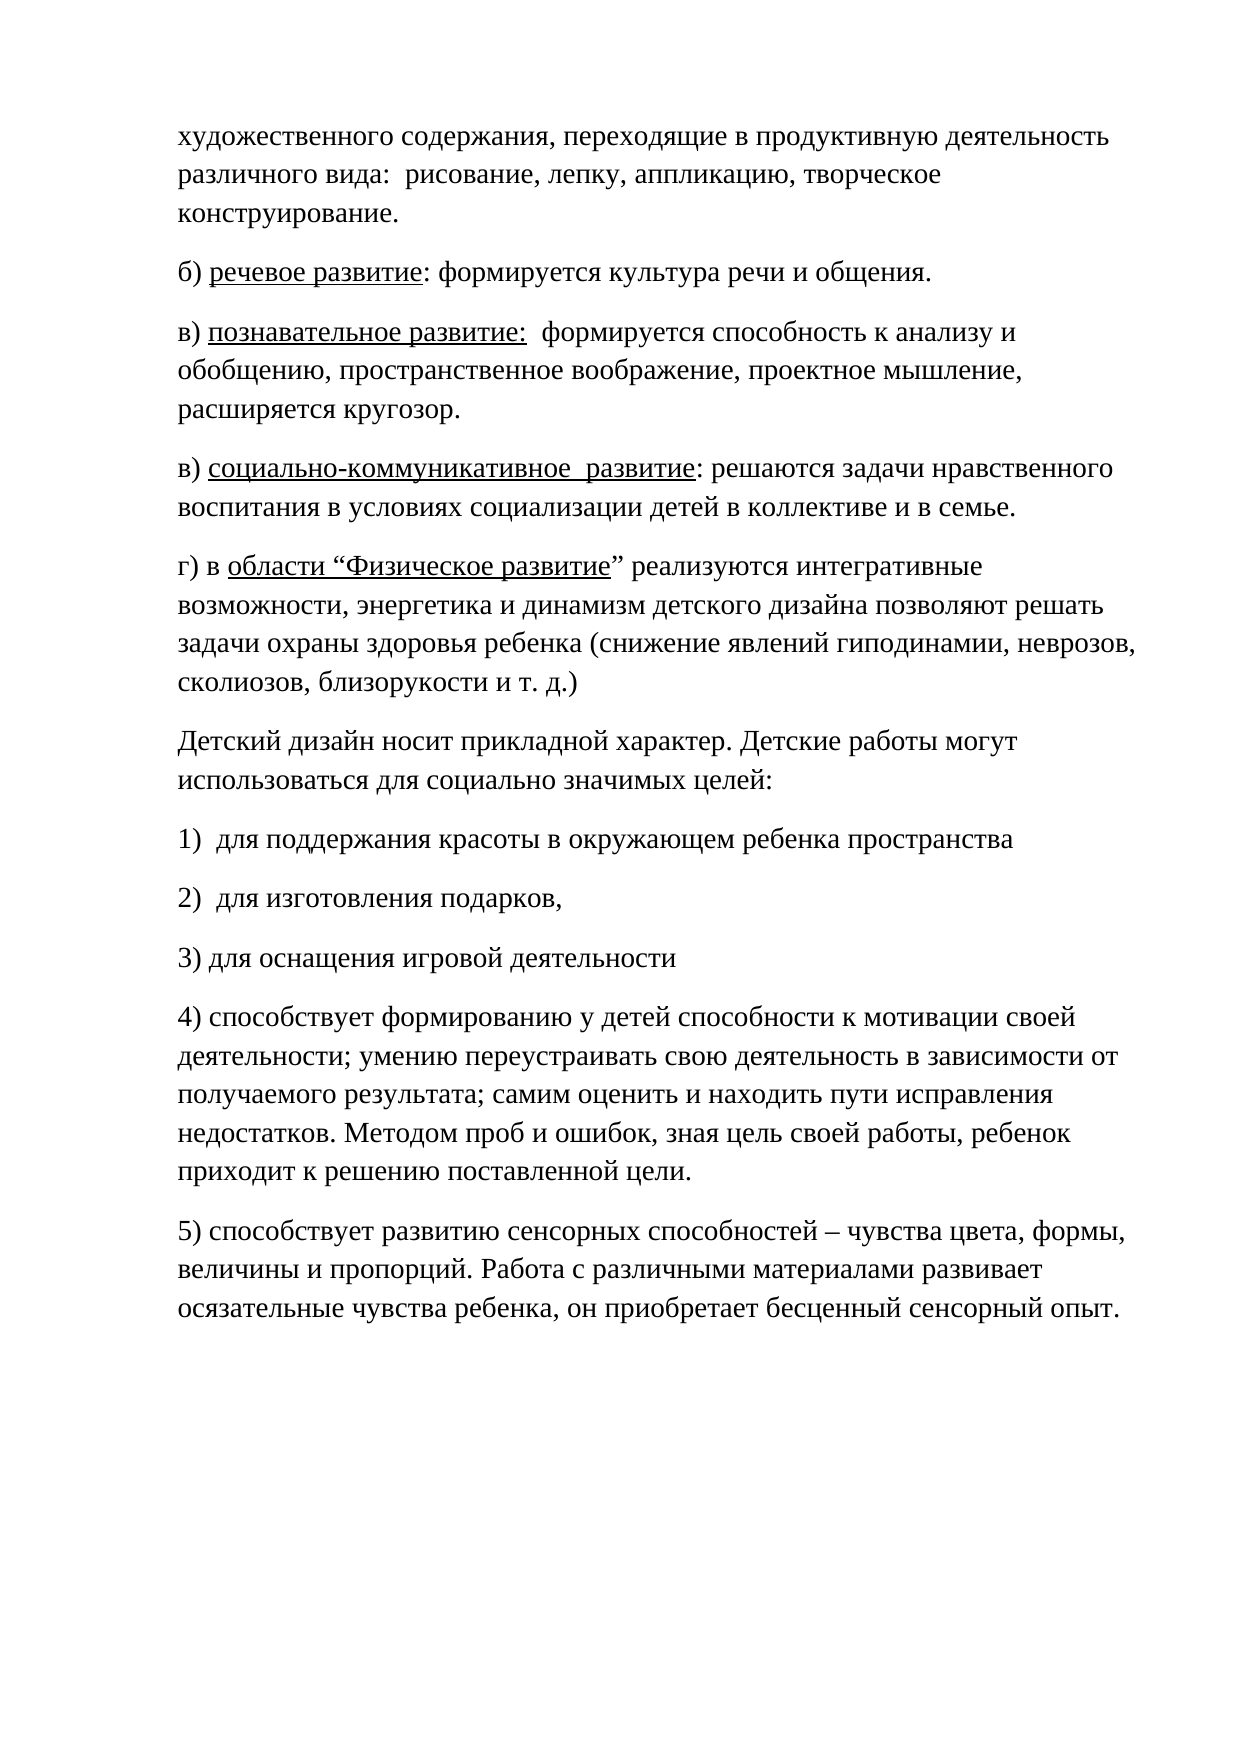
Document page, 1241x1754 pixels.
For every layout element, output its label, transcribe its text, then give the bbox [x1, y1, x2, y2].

text 5) способствует развитию сенсорных способностей – чувства цвета, формы, величины и пропорций. Работа с различными материалами развивает осязательные чувства ребенка, он приобретает бесценный сенсорный опыт. [177, 1213, 1152, 1323]
text Детский дизайн носит прикладной характер. Детские работы могут использоваться для социально значимых целей: [177, 723, 1152, 795]
text в) познавательное развитие: формируется способность к анализу и обобщению, пространственное воображение, проектное мышление, расширяется кругозор. [177, 314, 1152, 424]
text 2) для изготовления подарков, [177, 881, 1152, 914]
text г) в области “Физическое развитие” реализуются интегративные возможности, энергетика и динамизм детского дизайна позволяют решать задачи охраны здоровья ребенка (снижение явлений гиподинамии, неврозов, сколиозов, близорукости и т. д.) [177, 548, 1152, 697]
text в) социально-коммуникативное развитие: решаются задачи нравственного воспитания в условиях социализации детей в коллективе и в семье. [177, 450, 1152, 522]
text 4) способствует формированию у детей способности к мотивации своей деятельности; умению переустраивать свою деятельность в зависимости от получаемого результата; самим оценить и находить пути исправления недостатков. Методом проб и ошибок, зная цель своей работы, ребенок приходит к решению поставленной цели. [177, 999, 1152, 1187]
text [177, 118, 1152, 229]
text б) речевое развитие: формируется культура речи и общения. [177, 254, 1152, 288]
text 3) для оснащения игровой деятельности [177, 940, 1152, 973]
text 1) для поддержания красоты в окружающем ребенка пространства [177, 821, 1152, 855]
